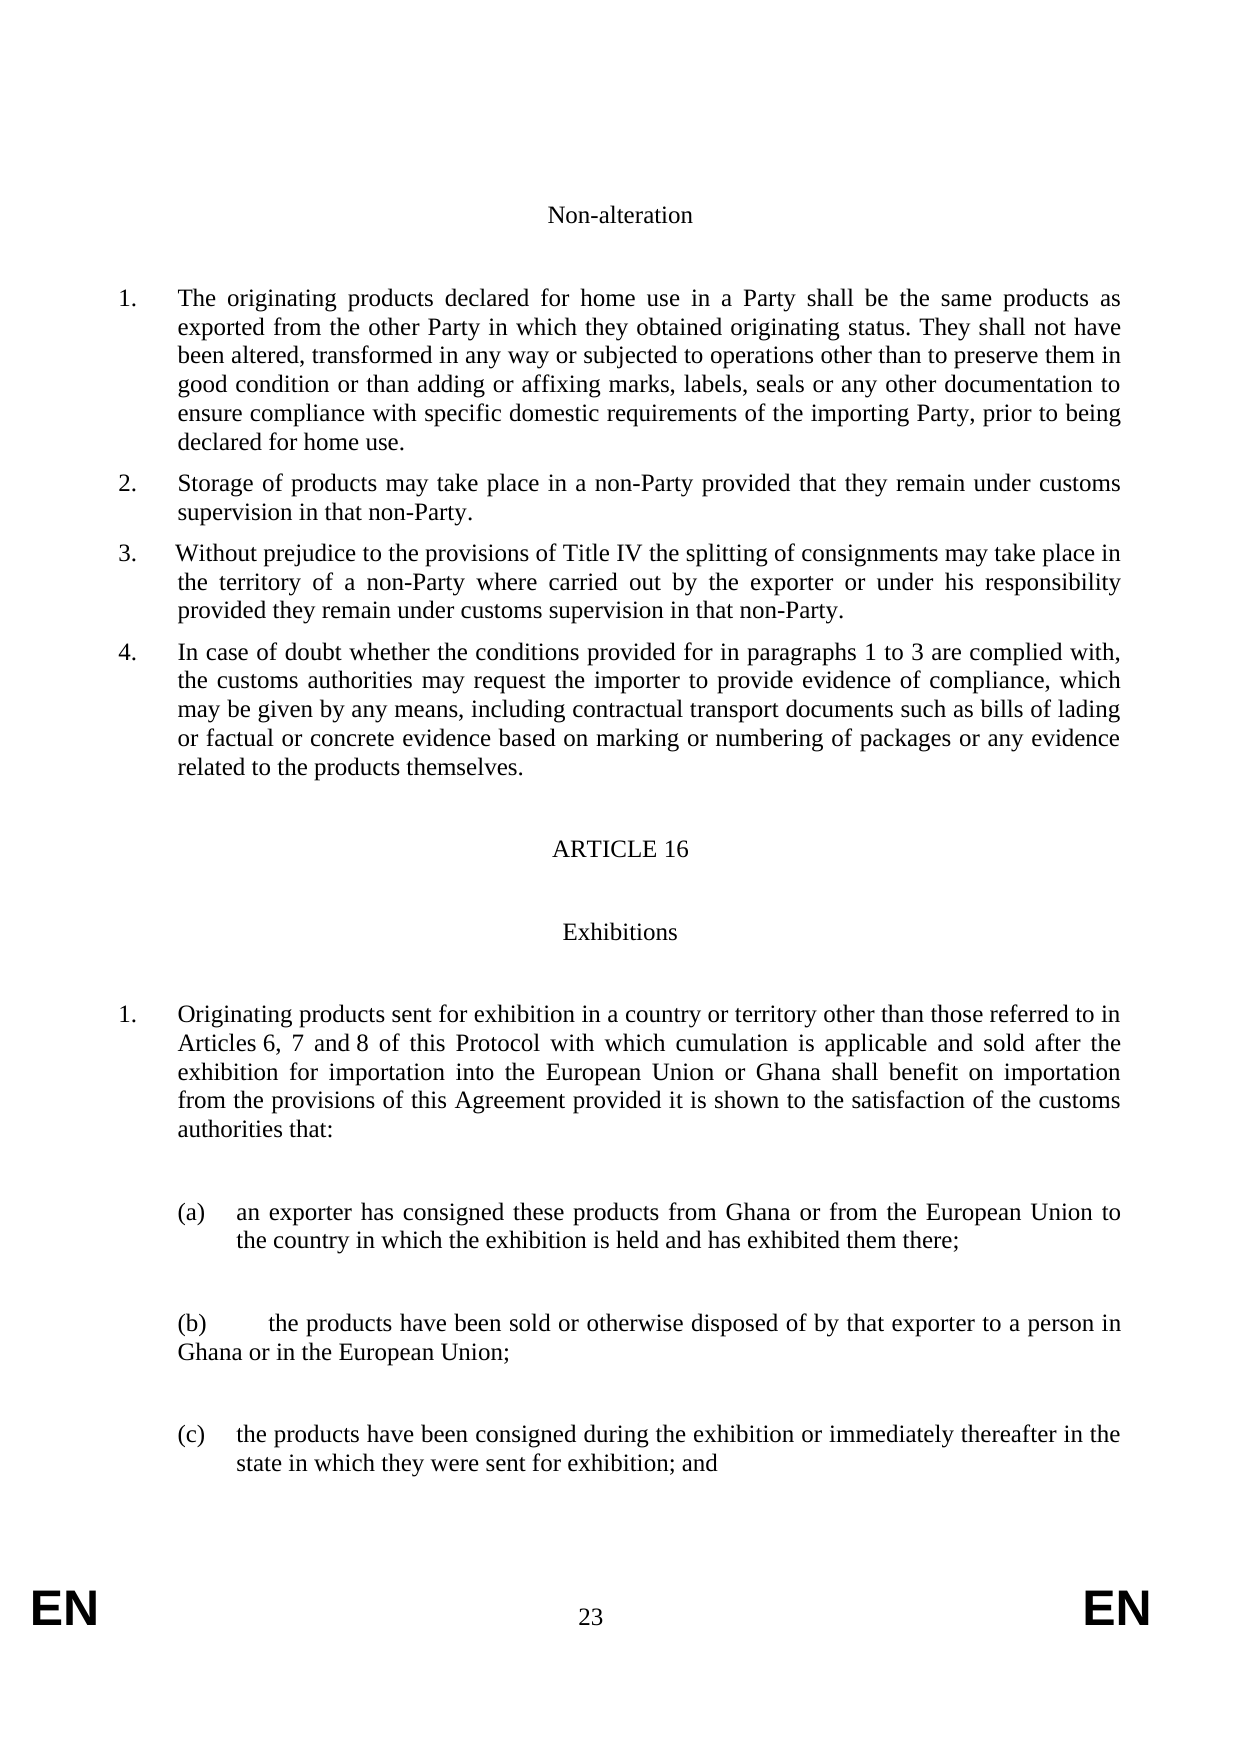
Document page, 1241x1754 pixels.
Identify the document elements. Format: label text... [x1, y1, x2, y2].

text 1. Originating products sent for exhibition in a country or territory other than those referred to in Articles 6, 7 and 8 of this Protocol with which cumulation is applicable and sold after the exhibition for importation into the European Union or Ghana shall benefit on importation from the provisions of this Agreement provided it is shown to the satisfaction of the customs authorities that: [118, 999, 1122, 1143]
text ARTICLE 16 [118, 834, 1122, 863]
text 3. Without prejudice to the provisions of Title IV the splitting of consignments may take place in the territory of a non-Party where carried out by the exporter or under his responsibility provided they remain under customs supervision in that non-Party. [118, 538, 1122, 624]
text Exhibitions [118, 917, 1122, 946]
text (c) the products have been consigned during the exhibition or immediately thereafter in the state in which they were sent for exhibition; and [177, 1419, 1122, 1477]
text Non-alteration [118, 201, 1122, 229]
text (b) the products have been sold or otherwise disposed of by that exporter to a person in Ghana or in the European Union; [177, 1308, 1122, 1366]
text 2. Storage of products may take place in a non-Party provided that they remain under customs supervision in that non-Party. [118, 468, 1122, 526]
text 1. The originating products declared for home use in a Party shall be the same products as exported from the other Party in which they obtained originating status. They shall not have been altered, transformed in any way or subjected to operations other than to preserve them in good condition or than adding or affixing marks, labels, seals or any other documentation to ensure compliance with specific domestic requirements of the importing Party, prior to being declared for home use. [118, 283, 1122, 456]
text (a) an exporter has consigned these products from Ghana or from the European Union to the country in which the exhibition is held and has exhibited them there; [177, 1197, 1122, 1254]
text 4. In case of doubt whether the conditions provided for in paragraphs 1 to 3 are complied with, the customs authorities may request the importer to provide evidence of compliance, which may be given by any means, including contractual transport documents such as bills of lading or factual or concrete evidence based on marking or numbering of packages or any evidence related to the products themselves. [118, 637, 1122, 781]
